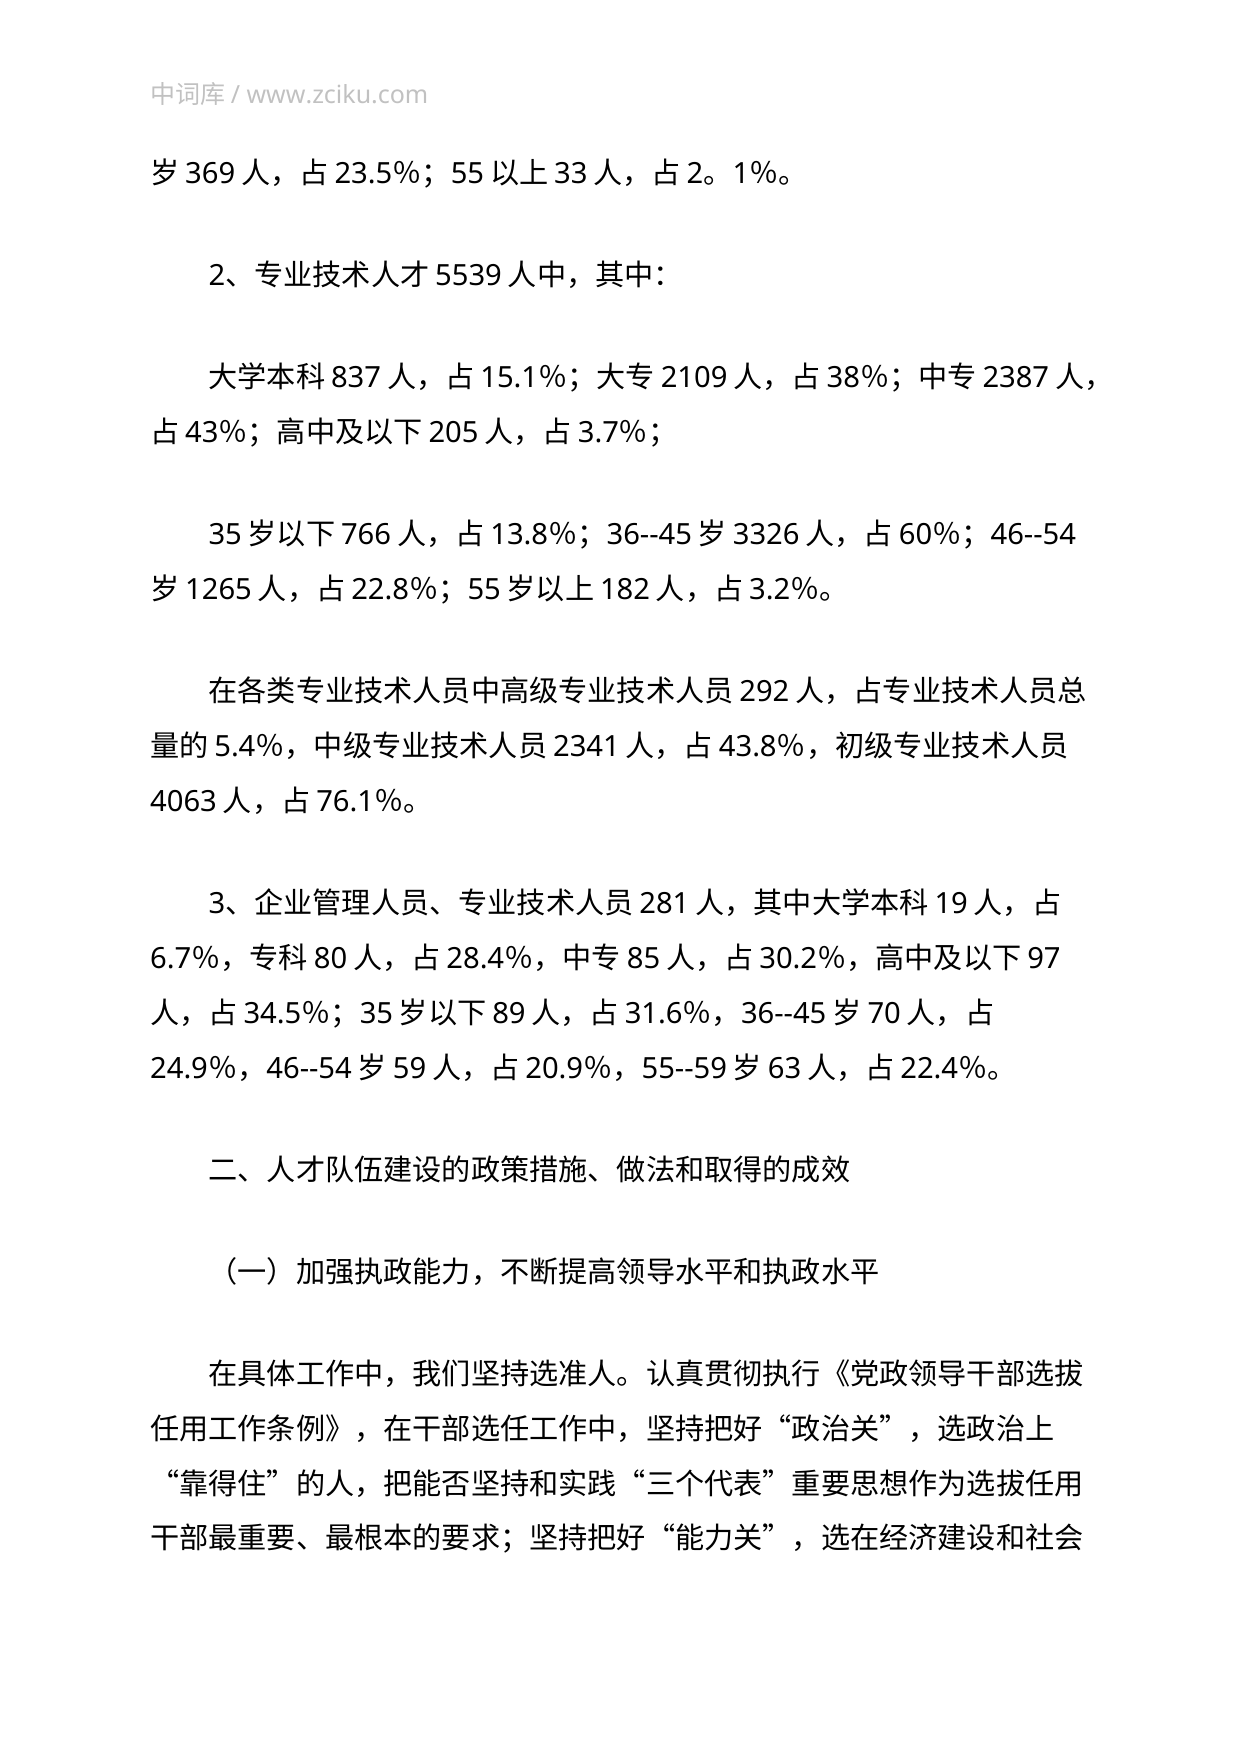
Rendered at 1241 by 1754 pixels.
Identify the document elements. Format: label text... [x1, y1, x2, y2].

text 2、专业技术人才5539人中，其中： [150, 252, 1090, 294]
text （一）加强执政能力，不断提高领导水平和执政水平 [150, 1249, 1090, 1291]
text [150, 1350, 1090, 1557]
text 35岁以下766人，占13.8％；36--45岁3326人，占60％；46--54岁1265人，占22.8％；55岁以上182人，占3.2％。 [150, 511, 1090, 608]
text 在各类专业技术人员中高级专业技术人员292人，占专业技术人员总量的5.4％，中级专业技术人员2341人，占43.8％，初级专业技术人员4063人，占76.1％。 [150, 668, 1090, 820]
text 大学本科837人，占15.1％；大专2109人，占38％；中专2387人，占43％；高中及以下205人，占3.7％； [150, 354, 1090, 451]
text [150, 150, 1090, 192]
text 3、企业管理人员、专业技术人员281人，其中大学本科19人，占6.7％，专科80人，占28.4％，中专85人，占30.2％，高中及以下97人，占34.5％；35岁以下89人，占31.6％，36--45岁70人，占24.9％，46--54岁59人，占20.9％，55--59岁63人，占22.4％。 [150, 880, 1090, 1087]
text 二、人才队伍建设的政策措施、做法和取得的成效 [150, 1147, 1090, 1189]
